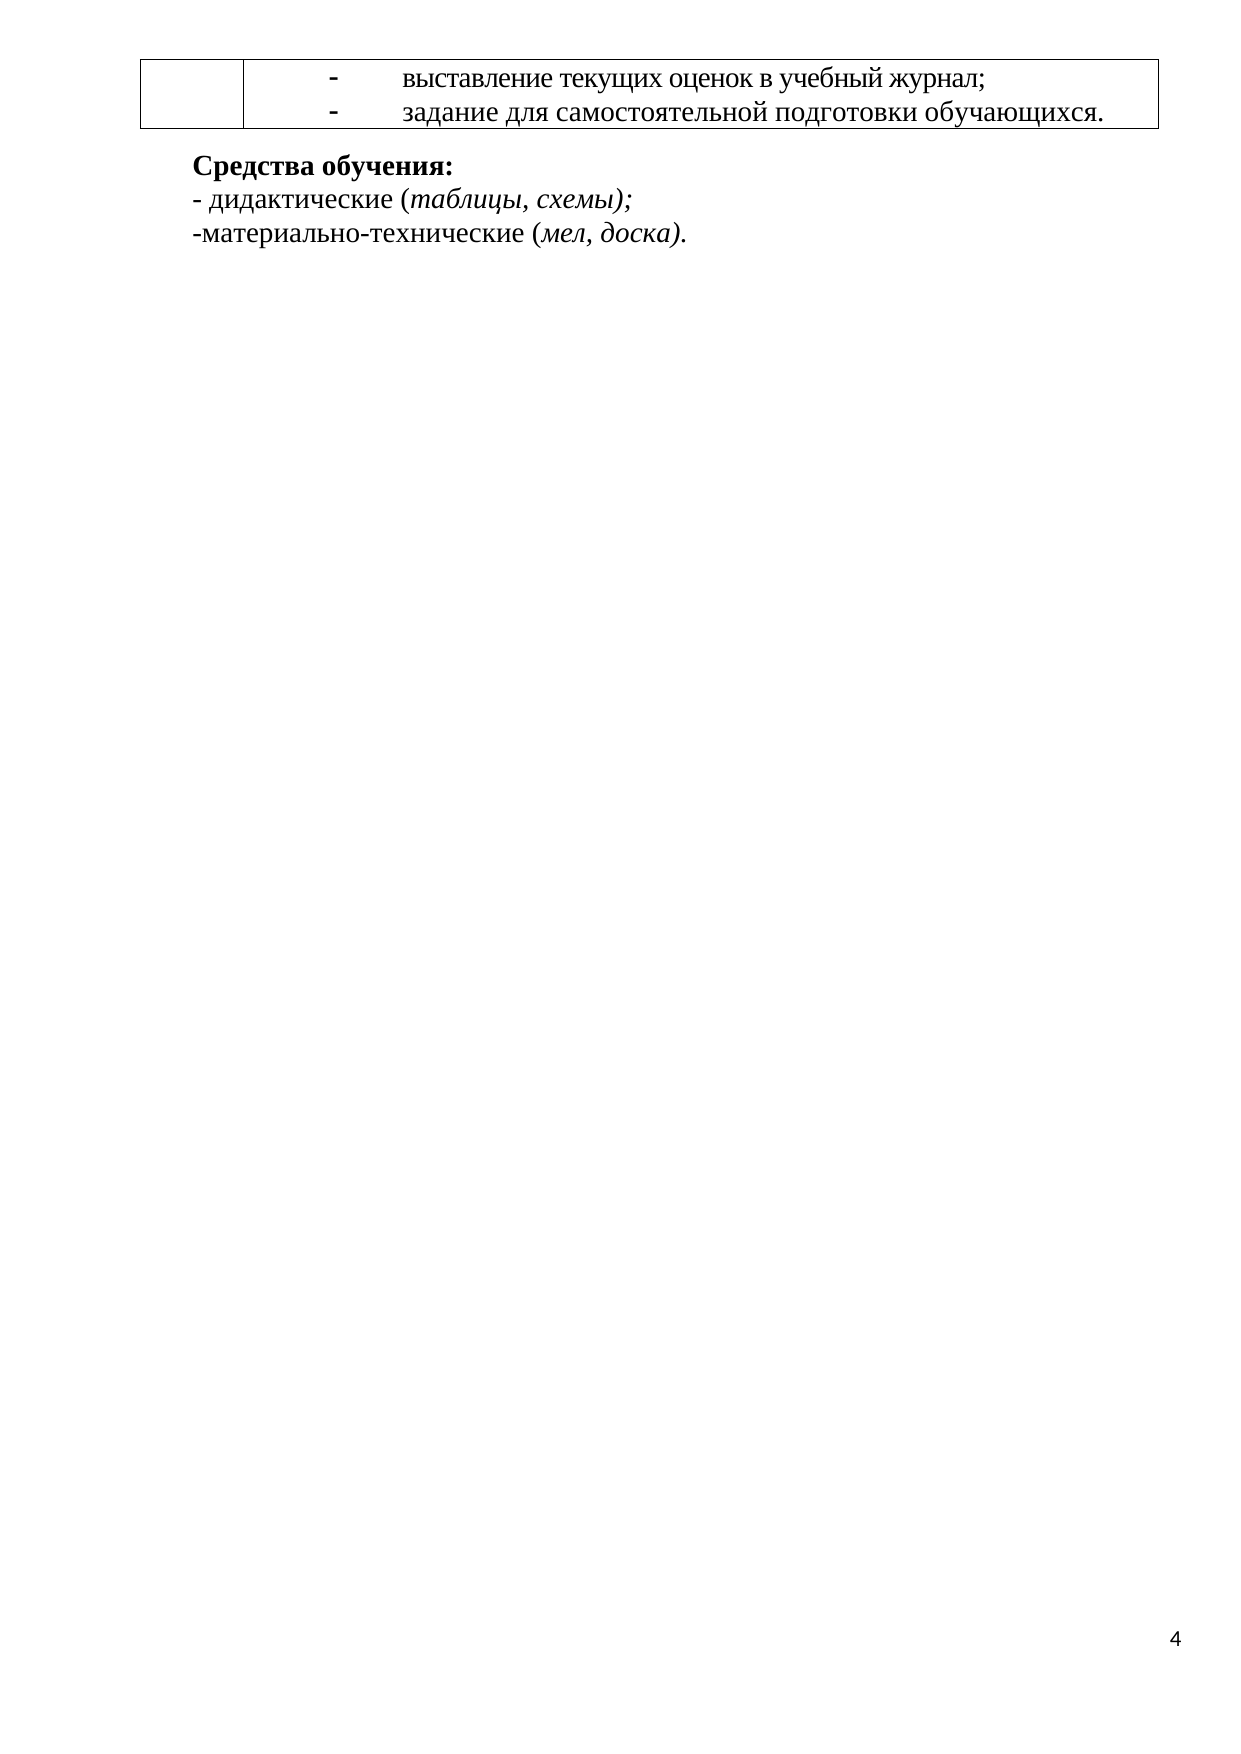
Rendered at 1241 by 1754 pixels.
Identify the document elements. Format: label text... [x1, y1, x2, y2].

text - дидактические (таблицы, схемы); [118, 181, 1181, 215]
text Средства обучения: [118, 148, 1181, 181]
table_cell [244, 60, 1158, 127]
table_cell 4 [141, 60, 243, 127]
text -материально-технические (мел, доска). [118, 215, 1181, 248]
